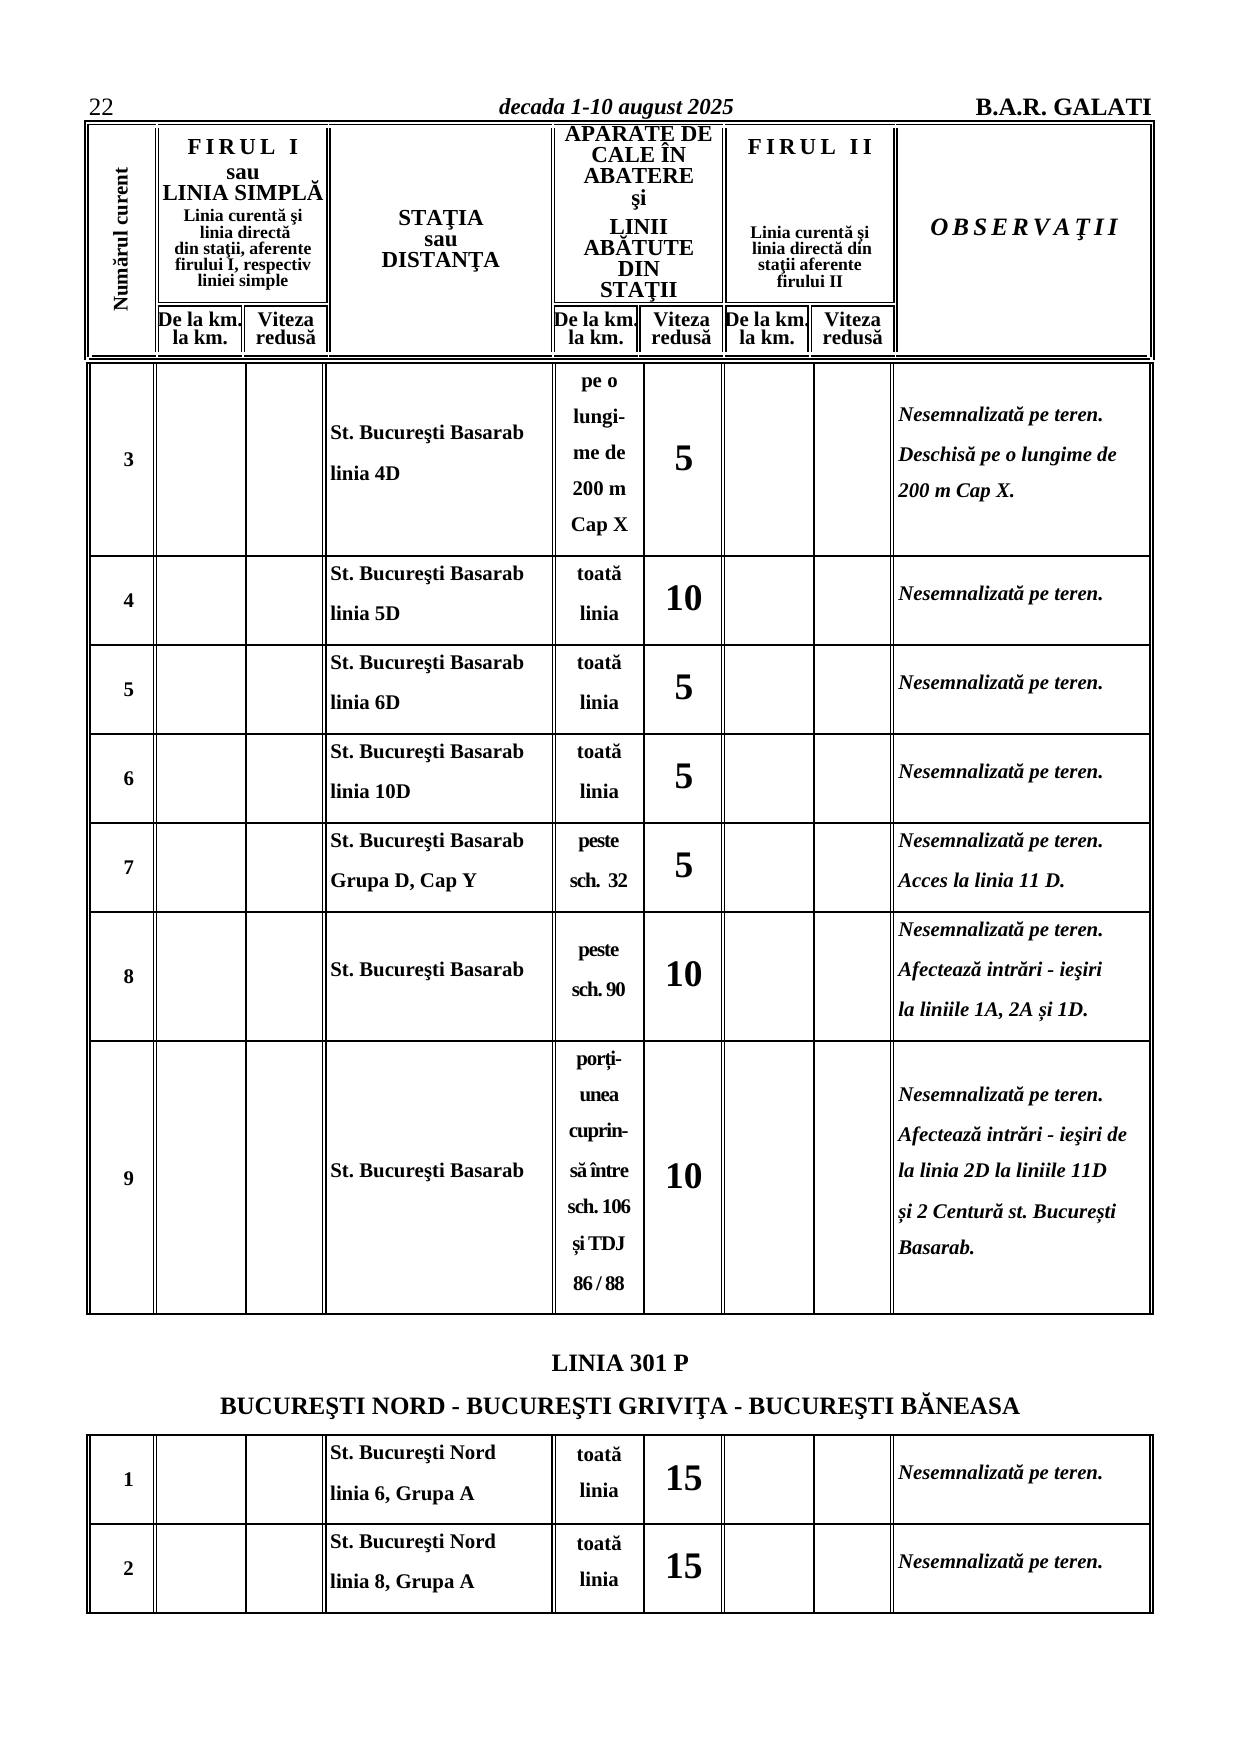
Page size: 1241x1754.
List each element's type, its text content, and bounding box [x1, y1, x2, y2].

table_header Nesemnalizată pe teren. [894, 1436, 1149, 1523]
table_cell [725, 1042, 813, 1313]
table_header [247, 1436, 322, 1523]
table_cell [157, 824, 245, 911]
table_cell [247, 1525, 322, 1612]
table_cell [157, 913, 245, 1040]
table_cell 5 [645, 824, 721, 911]
table_cell [725, 646, 813, 733]
table_cell [815, 557, 890, 644]
table_cell [815, 646, 890, 733]
table_cell [725, 824, 813, 911]
table_cell St. Bucureşti Nord linia 8, Grupa A [327, 1525, 551, 1612]
table_cell porți-unea cuprin- să între sch. 106 și TDJ 86 / 88 [556, 1042, 643, 1313]
table_cell [247, 646, 322, 733]
table_cell [725, 913, 813, 1040]
table_header [91, 1436, 153, 1523]
table_cell [247, 913, 322, 1040]
table_cell [725, 364, 813, 555]
table_header 15 [645, 1436, 721, 1523]
table_cell 10 [645, 557, 721, 644]
table_cell [247, 364, 322, 555]
table_cell St. Bucureşti Basarab linia 4D [327, 364, 552, 555]
table_cell [157, 1525, 245, 1612]
table_cell 5 [645, 364, 721, 555]
table_cell [815, 1042, 890, 1313]
table_cell [247, 1042, 322, 1313]
table_cell peste sch. 90 [556, 913, 643, 1040]
table_cell [815, 824, 890, 911]
table_cell [157, 557, 245, 644]
table_cell [91, 913, 153, 1040]
table_cell Nesemnalizată pe teren. [894, 1525, 1149, 1612]
table_cell [91, 364, 153, 555]
table_cell St. Bucureşti Basarab linia 10D [327, 735, 552, 822]
table_cell [157, 1042, 245, 1313]
subtitle BUCUREŞTI NORD - BUCUREŞTI GRIVIŢA - BUCUREŞTI BĂNEASA [89, 1391, 1152, 1419]
table_cell St. Bucureşti Basarab Grupa D, Cap Y [327, 824, 552, 911]
table_cell 15 [645, 1525, 721, 1612]
table_cell [91, 824, 153, 911]
table_cell Nesemnalizată pe teren. [894, 735, 1149, 822]
table_cell [157, 735, 245, 822]
table_cell [815, 913, 890, 1040]
table_cell [247, 824, 322, 911]
table_cell [91, 646, 153, 733]
table_cell [725, 1525, 813, 1612]
table_cell toată linia [556, 1525, 643, 1612]
table_cell [157, 364, 245, 555]
table_cell toată linia [556, 735, 643, 822]
table_cell St. Bucureşti Basarab [327, 913, 552, 1040]
table_cell 5 [645, 646, 721, 733]
table_header St. Bucureşti Nord linia 6, Grupa A [327, 1436, 551, 1523]
table_cell Nesemnalizată pe teren. Afectează intrări - ieşiri de la linia 2D la liniile 11D și 2 Centură st. București Basarab. [894, 1042, 1149, 1313]
table_cell 5 [645, 735, 721, 822]
subtitle LINIA 301 P [89, 1348, 1152, 1376]
table_cell [91, 1042, 153, 1313]
table_cell Nesemnalizată pe teren. Deschisă pe o lungime de 200 m Cap X. [894, 364, 1149, 555]
table_header [725, 1436, 813, 1523]
table_cell [725, 735, 813, 822]
table_cell [815, 1525, 890, 1612]
table_cell [157, 646, 245, 733]
table_cell [91, 557, 153, 644]
table_cell [815, 364, 890, 555]
table_cell St. Bucureşti Basarab linia 5D [327, 557, 552, 644]
table_cell [247, 735, 322, 822]
table_cell 10 [645, 913, 721, 1040]
table_cell pe o lungi-me de 200 m Cap X [556, 364, 643, 555]
table_cell [91, 1525, 153, 1612]
table_cell 10 [645, 1042, 721, 1313]
table_cell [247, 557, 322, 644]
table_cell toată linia [556, 557, 643, 644]
table_cell St. Bucureşti Basarab [327, 1042, 552, 1313]
table_header [157, 1436, 245, 1523]
table_cell [725, 557, 813, 644]
table_header toată linia [556, 1436, 643, 1523]
table_cell [91, 735, 153, 822]
table_cell toată linia [556, 646, 643, 733]
table_cell Nesemnalizată pe teren. [894, 557, 1149, 644]
table_cell St. Bucureşti Basarab linia 6D [327, 646, 552, 733]
table_header [815, 1436, 890, 1523]
table_cell Nesemnalizată pe teren. [894, 646, 1149, 733]
table_cell peste sch. 32 [556, 824, 643, 911]
table_cell Nesemnalizată pe teren. Acces la linia 11 D. [894, 824, 1149, 911]
table_cell [815, 735, 890, 822]
table_cell Nesemnalizată pe teren. Afectează intrări - ieşiri la liniile 1A, 2A și 1D. [894, 913, 1149, 1040]
